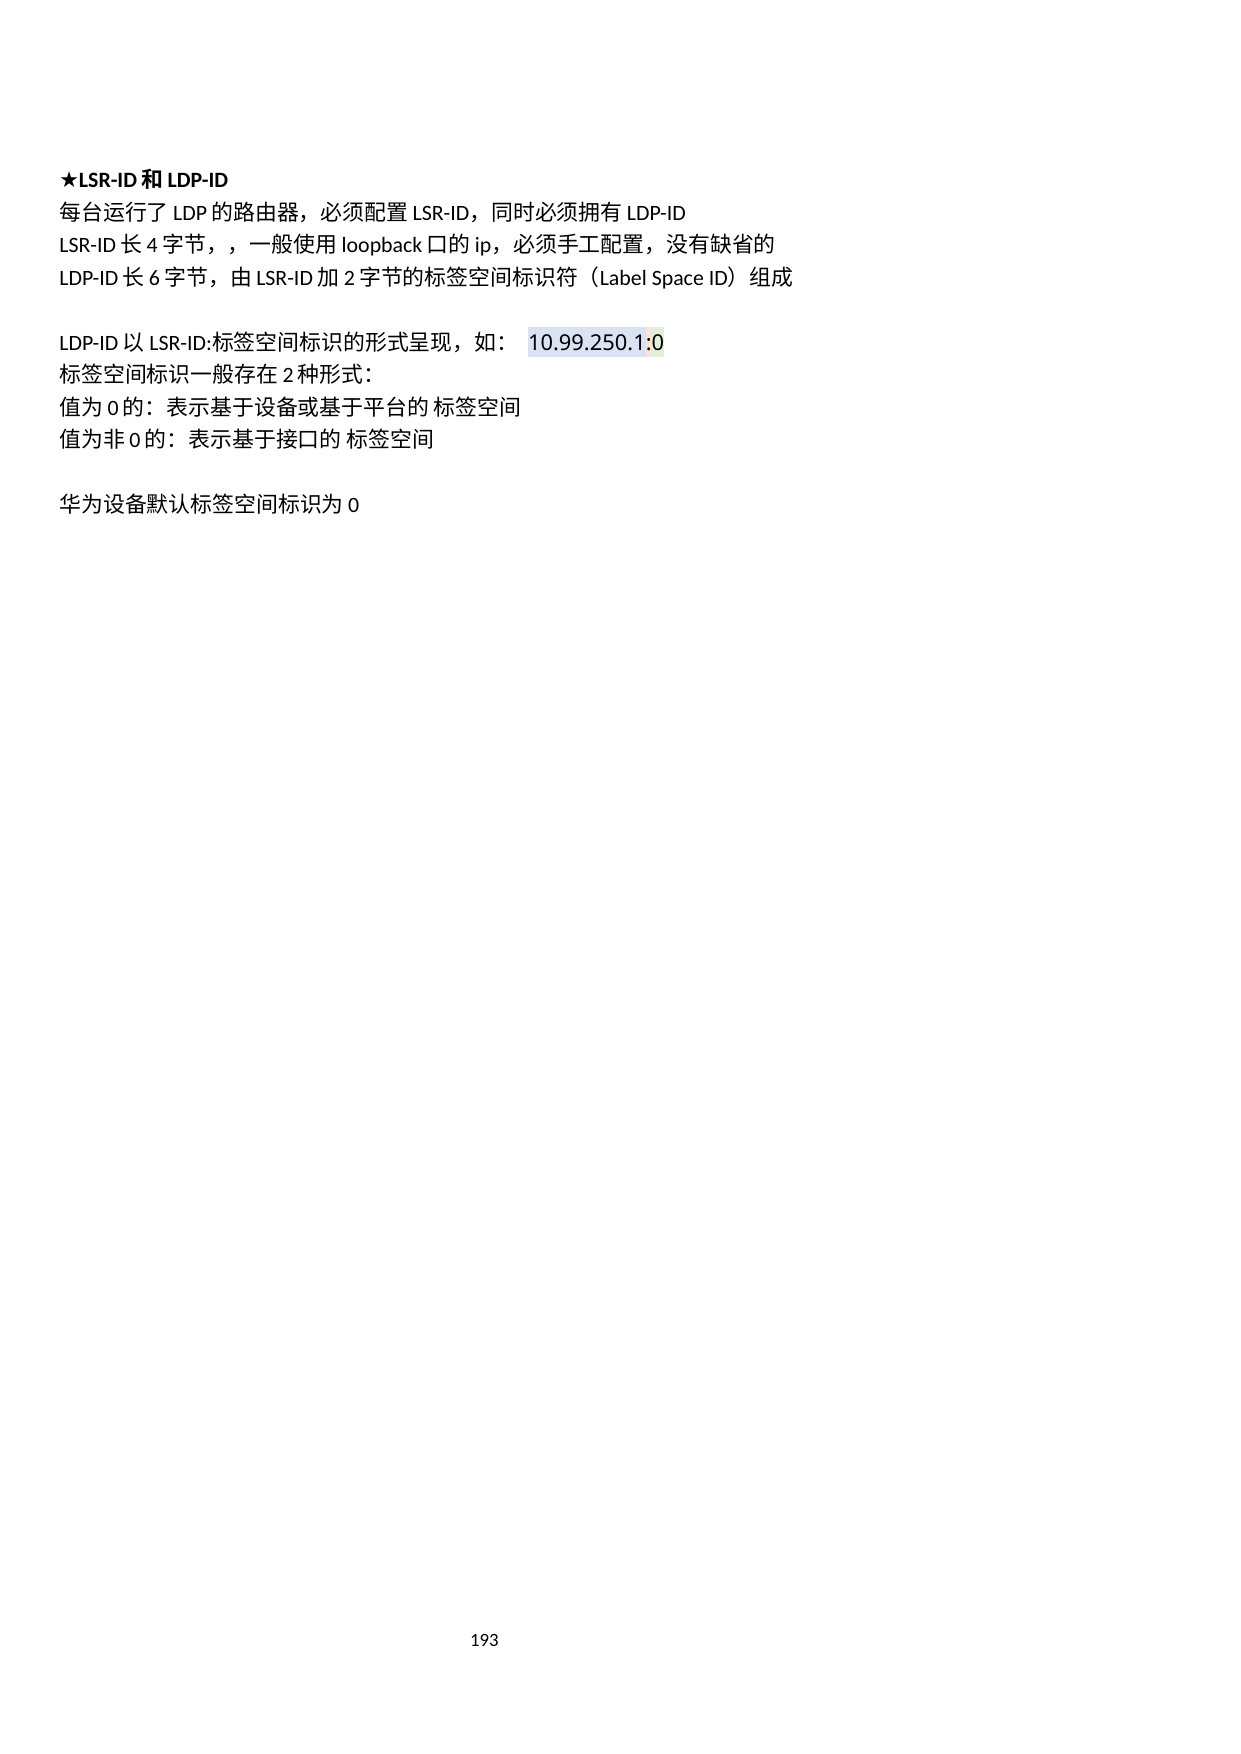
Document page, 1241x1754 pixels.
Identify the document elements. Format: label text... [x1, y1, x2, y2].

text LSR-ID长4字节，，一般使用loopback口的ip，必须手工配置，没有缺省的 [59, 227, 1181, 259]
text ★LSR-ID和LDP-ID [59, 162, 1181, 194]
text 华为设备默认标签空间标识为0 [59, 487, 1181, 519]
text LDP-ID长6字节，由LSR-ID加2字节的标签空间标识符（Label Space ID）组成 [59, 259, 1181, 292]
text 值为非0的：表示基于接口的 标签空间 [59, 422, 1181, 454]
text LDP-ID以 LSR-ID:标签空间标识的形式呈现，如： 10.99.250.1:0 [59, 324, 1181, 357]
text 值为0的：表示基于设备或基于平台的 标签空间 [59, 389, 1181, 422]
text 标签空间标识一般存在2种形式： [59, 357, 1181, 389]
text 每台运行了LDP的路由器，必须配置LSR-ID，同时必须拥有LDP-ID [59, 194, 1181, 227]
